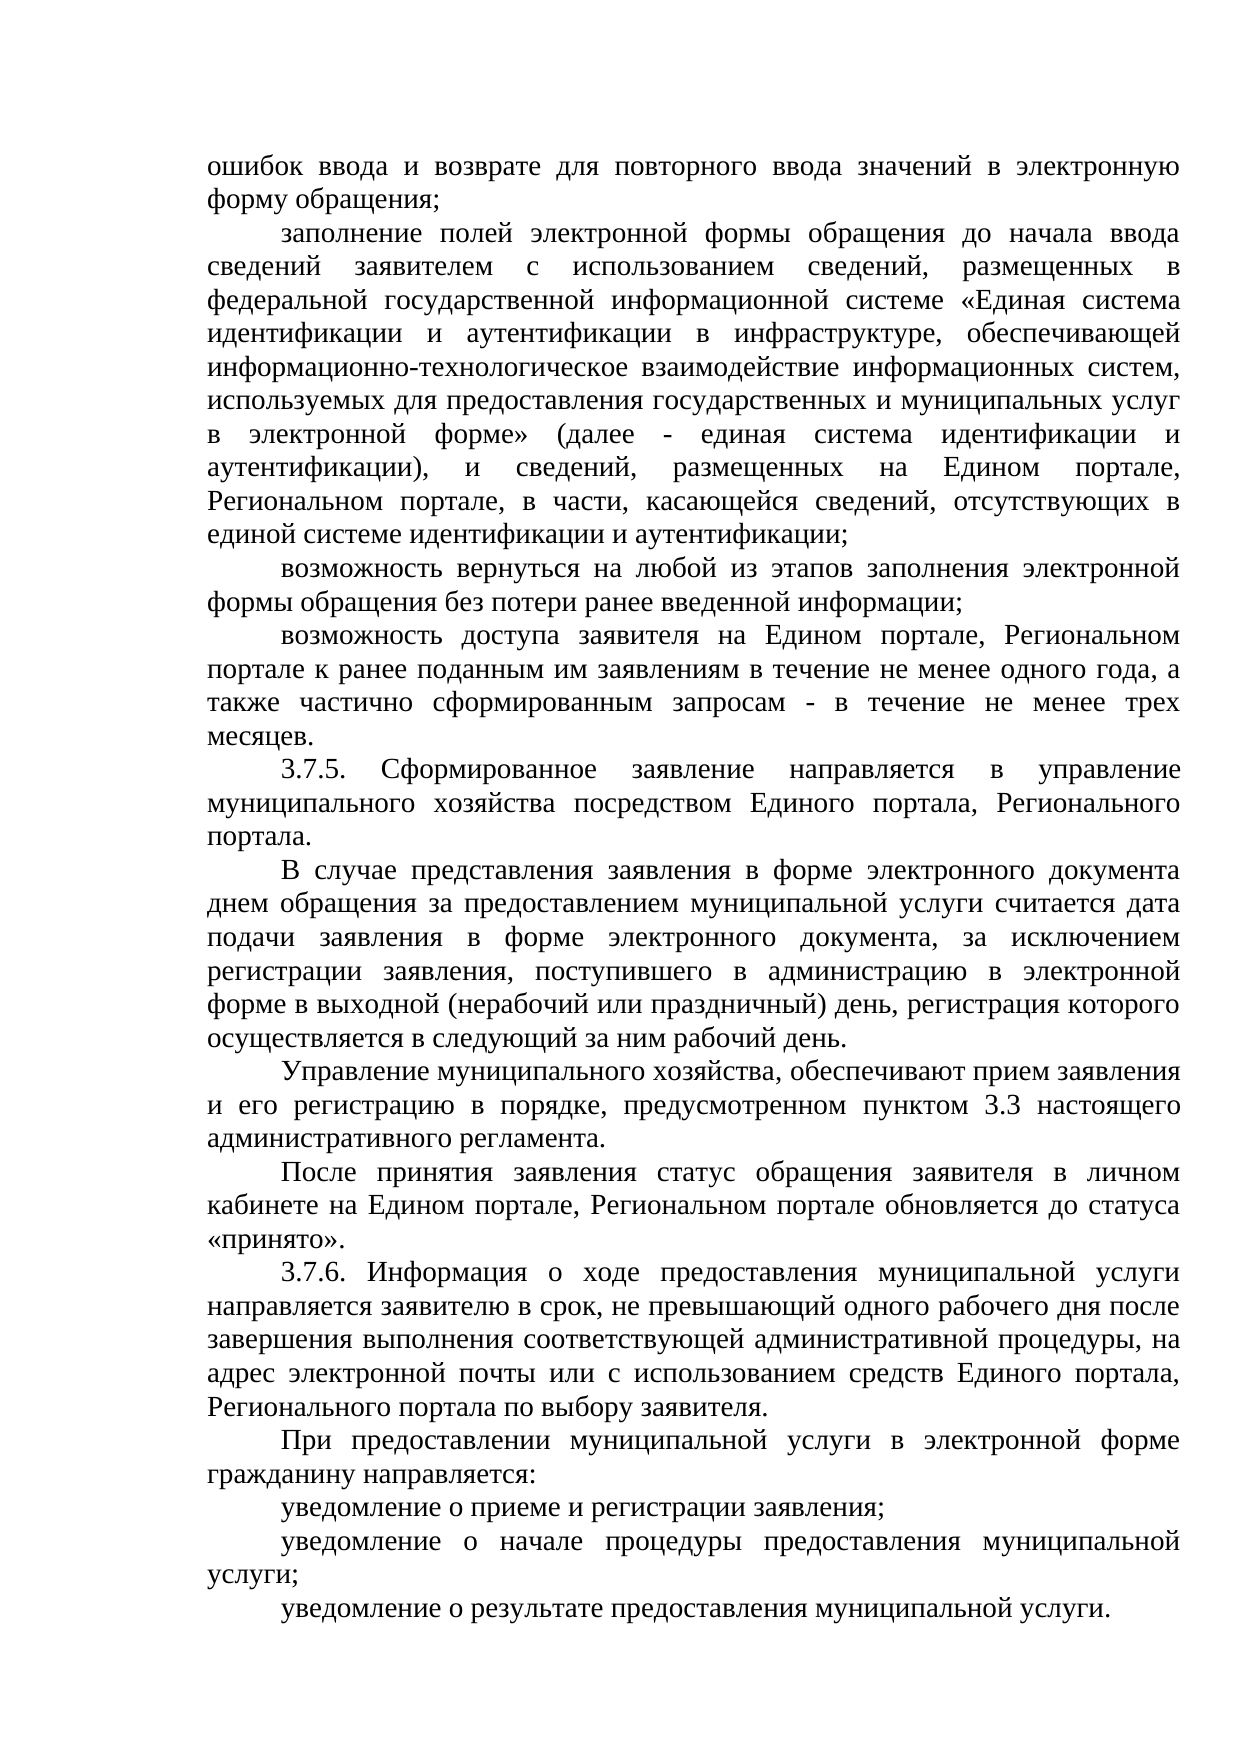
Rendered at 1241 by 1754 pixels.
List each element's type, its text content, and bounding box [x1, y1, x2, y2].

text После принятия заявления статус обращения заявителя в личном кабинете на Едином портале, Региональном портале обновляется до статуса «принято». [207, 1154, 1181, 1254]
text возможность вернуться на любой из этапов заполнения электронной формы обращения без потери ранее введенной информации; [207, 550, 1181, 617]
text Управление муниципального хозяйства, обеспечивают прием заявления и его регистрацию в порядке, предусмотренном пунктом 3.3 настоящего административного регламента. [207, 1053, 1181, 1154]
text 3.7.6. Информация о ходе предоставления муниципальной услуги направляется заявителю в срок, не превышающий одного рабочего дня после завершения выполнения соответствующей административной процедуры, на адрес электронной почты или с использованием средств Единого портала, Регионального портала по выбору заявителя. [207, 1254, 1181, 1422]
text В случае представления заявления в форме электронного документа днем обращения за предоставлением муниципальной услуги считается дата подачи заявления в форме электронного документа, за исключением регистрации заявления, поступившего в администрацию в электронной форме в выходной (нерабочий или праздничный) день, регистрация которого осуществляется в следующий за ним рабочий день. [207, 852, 1181, 1053]
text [207, 148, 1181, 215]
text При предоставлении муниципальной услуги в электронной форме гражданину направляется: [207, 1422, 1181, 1489]
text заполнение полей электронной формы обращения до начала ввода сведений заявителем с использованием сведений, размещенных в федеральной государственной информационной системе «Единая система идентификации и аутентификации в инфраструктуре, обеспечивающей информационно-технологическое взаимодействие информационных систем, используемых для предоставления государственных и муниципальных услуг в электронной форме» (далее - единая система идентификации и аутентификации), и сведений, размещенных на Едином портале, Региональном портале, в части, касающейся сведений, отсутствующих в единой системе идентификации и аутентификации; [207, 215, 1181, 550]
text уведомление о результате предоставления муниципальной услуги. [207, 1590, 1181, 1623]
text уведомление о начале процедуры предоставления муниципальной услуги; [207, 1523, 1181, 1590]
text 3.7.5. Сформированное заявление направляется в управление муниципального хозяйства посредством Единого портала, Регионального портала. [207, 751, 1181, 852]
text возможность доступа заявителя на Едином портале, Региональном портале к ранее поданным им заявлениям в течение не менее одного года, а также частично сформированным запросам - в течение не менее трех месяцев. [207, 617, 1181, 751]
text уведомление о приеме и регистрации заявления; [207, 1489, 1181, 1523]
